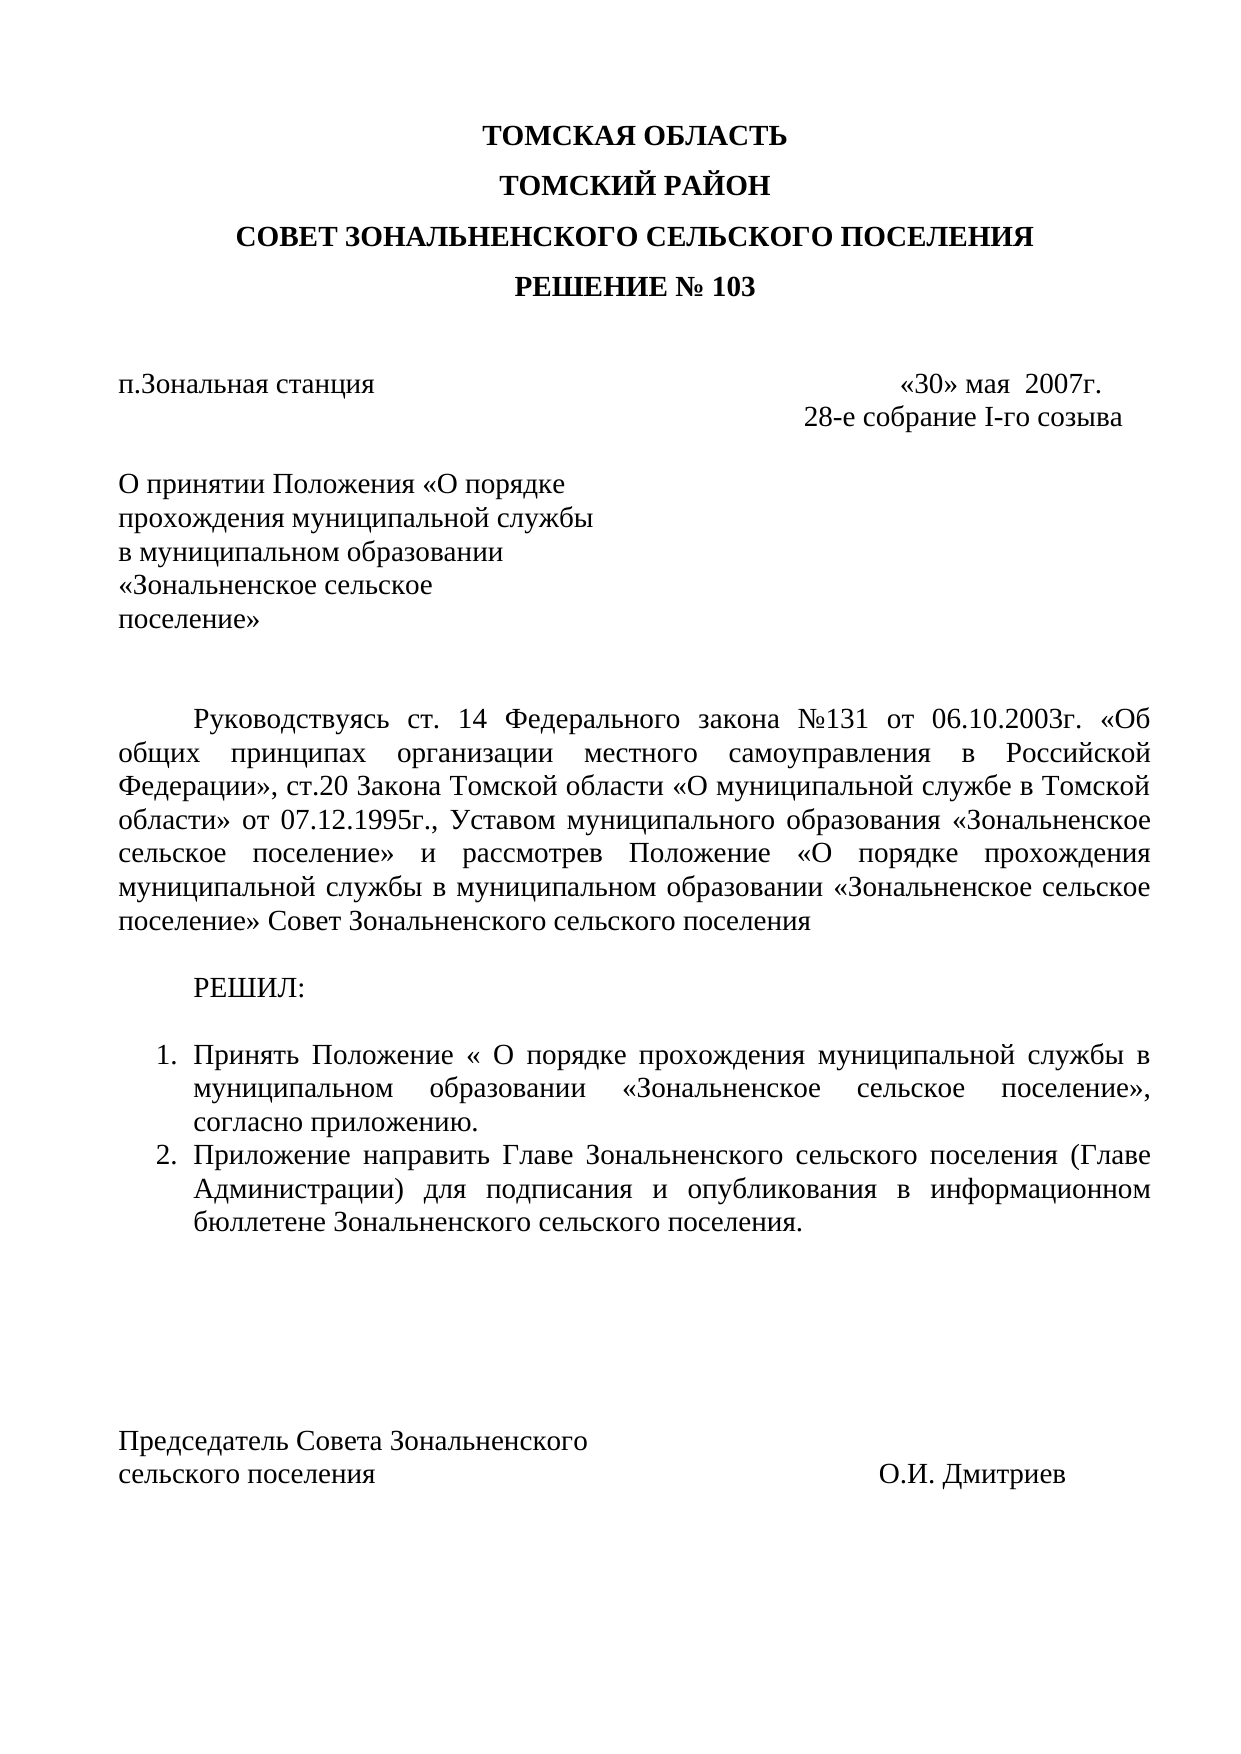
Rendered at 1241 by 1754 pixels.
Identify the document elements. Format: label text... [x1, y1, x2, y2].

text РЕШЕНИЕ № 103 [118, 269, 1152, 303]
text ТОМСКИЙ РАЙОН [118, 168, 1152, 202]
list Приложение направить Главе Зональненского сельского поселения (Главе Администрации) для подписания и опубликования в информационном бюллетене Зональненского сельского поселения. [156, 1137, 1152, 1238]
text Председатель Совета Зональненского [118, 1423, 1152, 1456]
text в муниципальном образовании [118, 534, 1152, 567]
text поселение» [118, 601, 1152, 634]
text сельского поселения О.И. Дмитриев [118, 1456, 1152, 1490]
list Принять Положение « О порядке прохождения муниципальной службы в муниципальном образовании «Зональненское сельское поселение», согласно приложению. [156, 1037, 1152, 1137]
text Руководствуясь ст. 14 Федерального закона №131 от 06.10.2003г. «Об общих принципах организации местного самоуправления в Российской Федерации», ст.20 Закона Томской области «О муниципальной службе в Томской области» от 07.12.1995г., Уставом муниципального образования «Зональненское сельское поселение» и рассмотрев Положение «О порядке прохождения муниципальной службы в муниципальном образовании «Зональненское сельское поселение» Совет Зональненского сельского поселения [118, 701, 1152, 936]
text О принятии Положения «О порядке [118, 467, 1152, 500]
text 28-е собрание I-го созыва [118, 399, 1152, 433]
text прохождения муниципальной службы [118, 500, 1152, 534]
text СОВЕТ ЗОНАЛЬНЕНСКОГО СЕЛЬСКОГО ПОСЕЛЕНИЯ [118, 219, 1152, 252]
text РЕШИЛ: [118, 970, 1152, 1003]
text «Зональненское сельское [118, 567, 1152, 601]
text ТОМСКАЯ ОБЛАСТЬ [118, 118, 1152, 152]
text п.Зональная станция «30» мая 2007г. [118, 366, 1152, 399]
